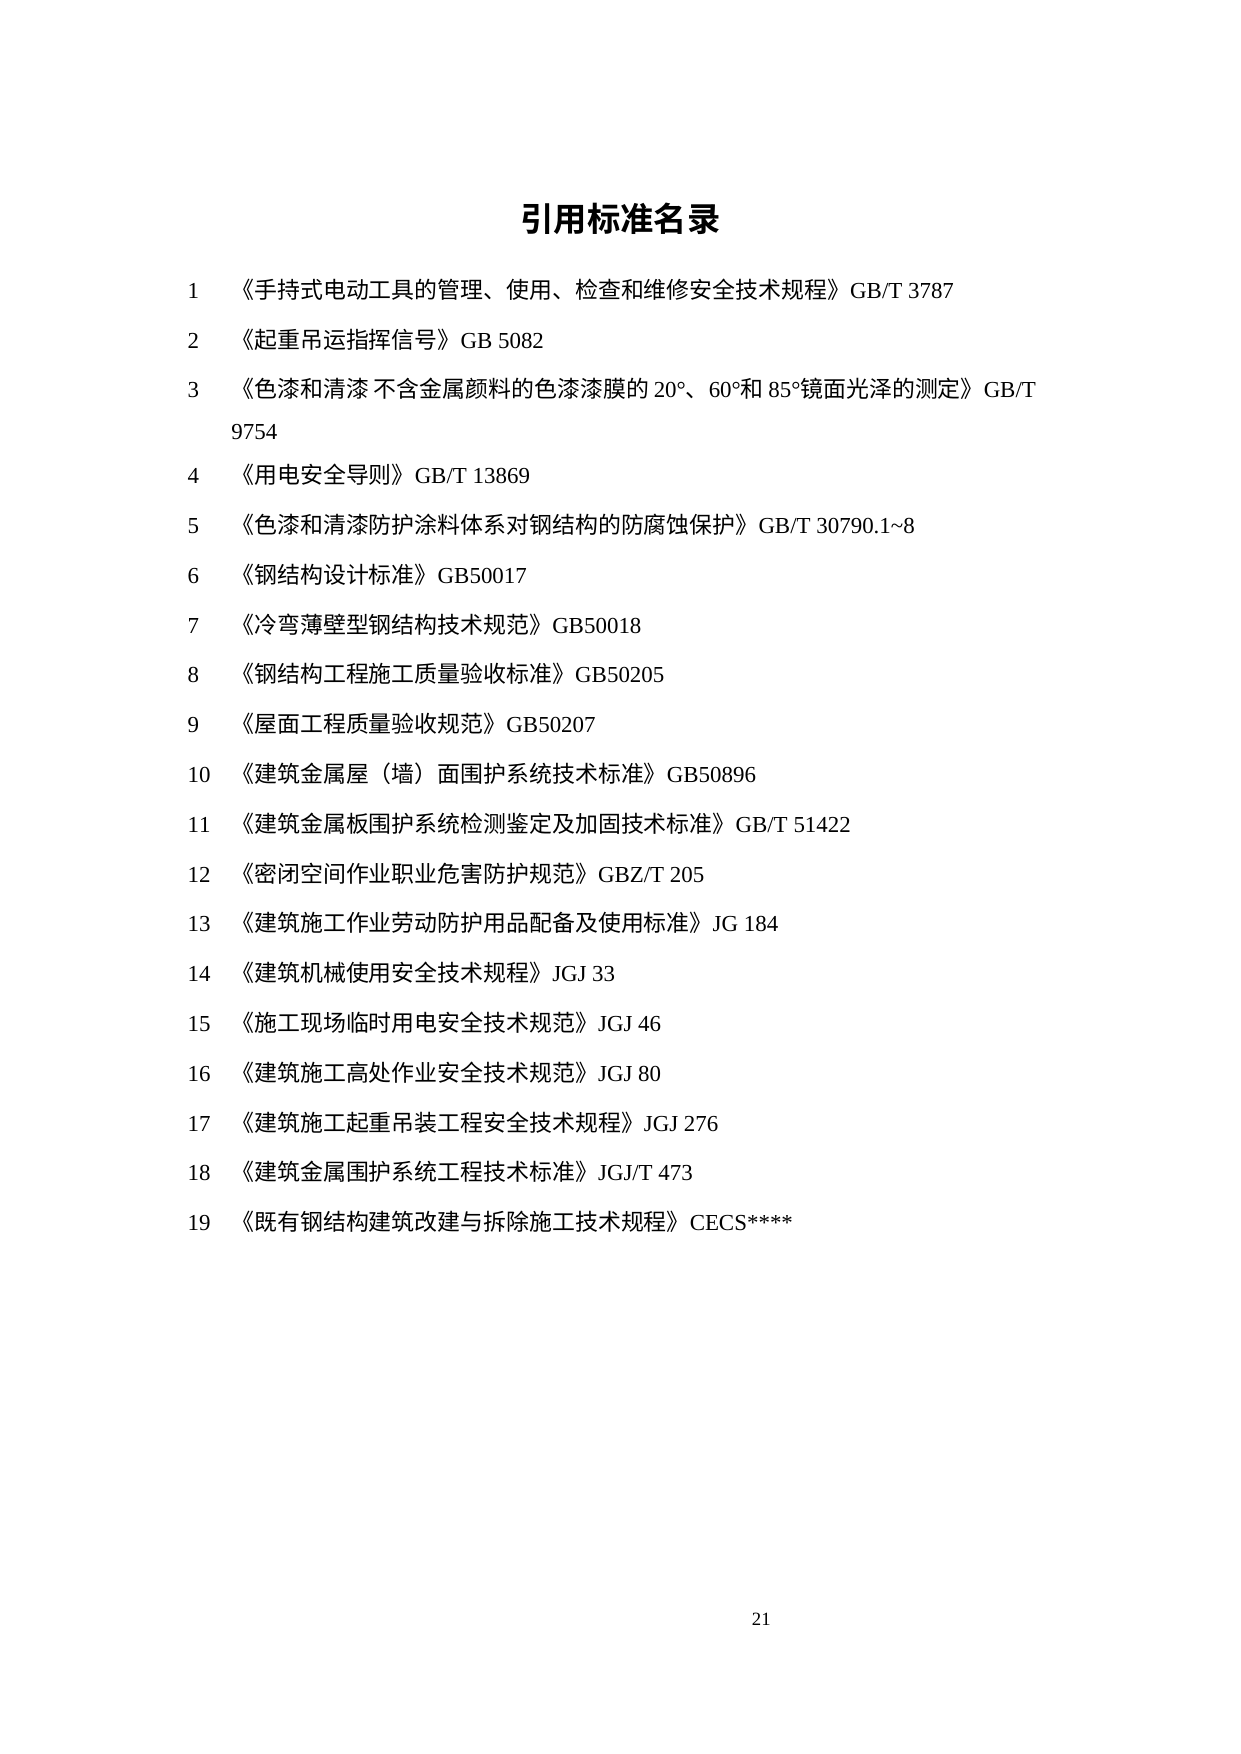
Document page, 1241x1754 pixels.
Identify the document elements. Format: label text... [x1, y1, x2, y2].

list 《施工现场临时用电安全技术规范》JGJ 46 [187, 1005, 1053, 1038]
list 《钢结构工程施工质量验收标准》GB50205 [187, 656, 1053, 689]
list 《色漆和清漆防护涂料体系对钢结构的防腐蚀保护》GB/T 30790.1~8 [187, 507, 1053, 540]
list 《色漆和清漆 不含金属颜料的色漆漆膜的20°、60°和85°镜面光泽的测定》GB/T 9754 [187, 371, 1053, 444]
list 《用电安全导则》GB/T 13869 [187, 457, 1053, 490]
list 《屋面工程质量验收规范》GB50207 [187, 706, 1053, 739]
list 《建筑机械使用安全技术规程》JGJ 33 [187, 955, 1053, 988]
list 《建筑施工高处作业安全技术规范》JGJ 80 [187, 1055, 1053, 1088]
list 《既有钢结构建筑改建与拆除施工技术规程》CECS**** [187, 1204, 1053, 1237]
list 《密闭空间作业职业危害防护规范》GBZ/T 205 [187, 856, 1053, 889]
subtitle 引用标准名录 [187, 185, 1053, 250]
list 《手持式电动工具的管理、使用、检查和维修安全技术规程》GB/T 3787 [187, 272, 1053, 305]
list 《建筑施工起重吊装工程安全技术规程》JGJ 276 [187, 1104, 1053, 1138]
list 《起重吊运指挥信号》GB 5082 [187, 322, 1053, 355]
list 《钢结构设计标准》GB50017 [187, 557, 1053, 590]
list 《建筑金属围护系统工程技术标准》JGJ/T 473 [187, 1154, 1053, 1187]
list 《建筑金属板围护系统检测鉴定及加固技术标准》GB/T 51422 [187, 806, 1053, 839]
list 《建筑施工作业劳动防护用品配备及使用标准》JG 184 [187, 905, 1053, 938]
list 《冷弯薄壁型钢结构技术规范》GB50018 [187, 607, 1053, 640]
list 《建筑金属屋（墙）面围护系统技术标准》GB50896 [187, 756, 1053, 789]
